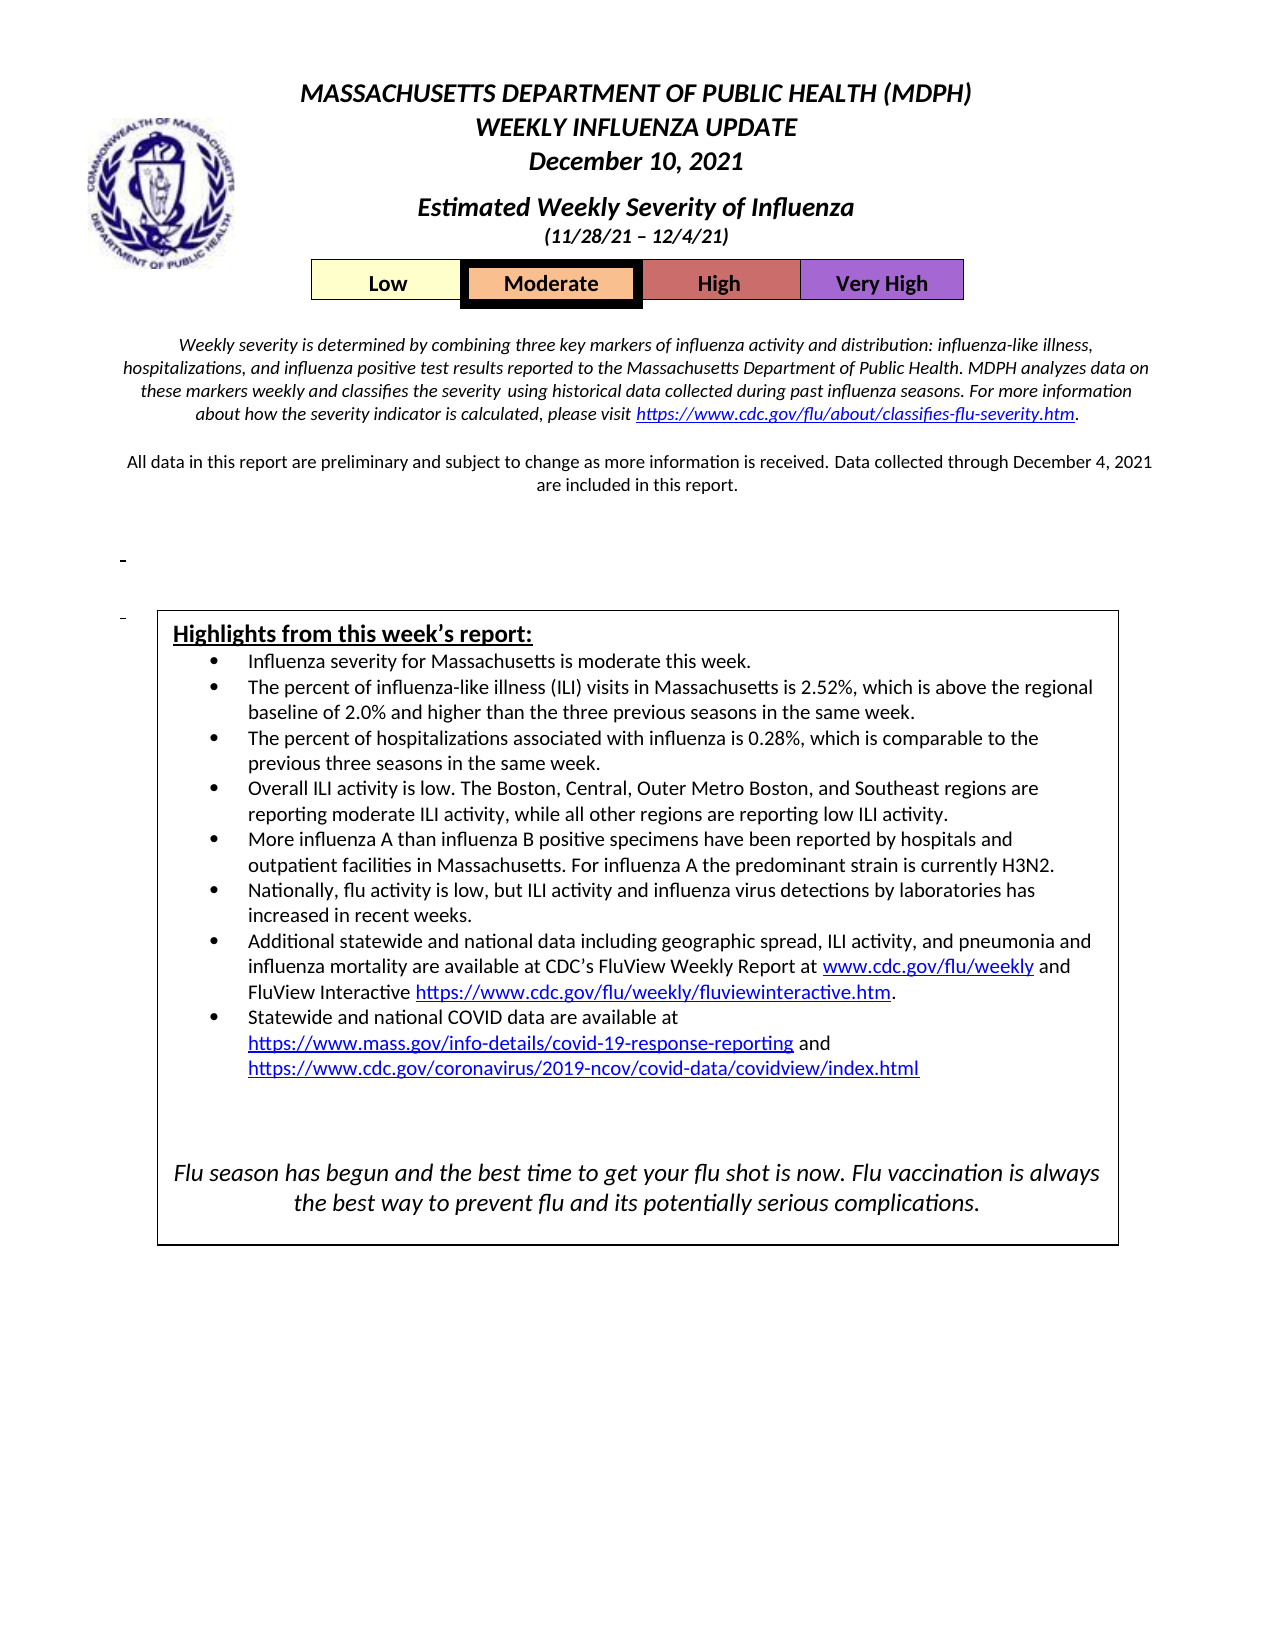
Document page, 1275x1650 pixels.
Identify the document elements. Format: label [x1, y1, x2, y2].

picture [87, 118, 235, 269]
